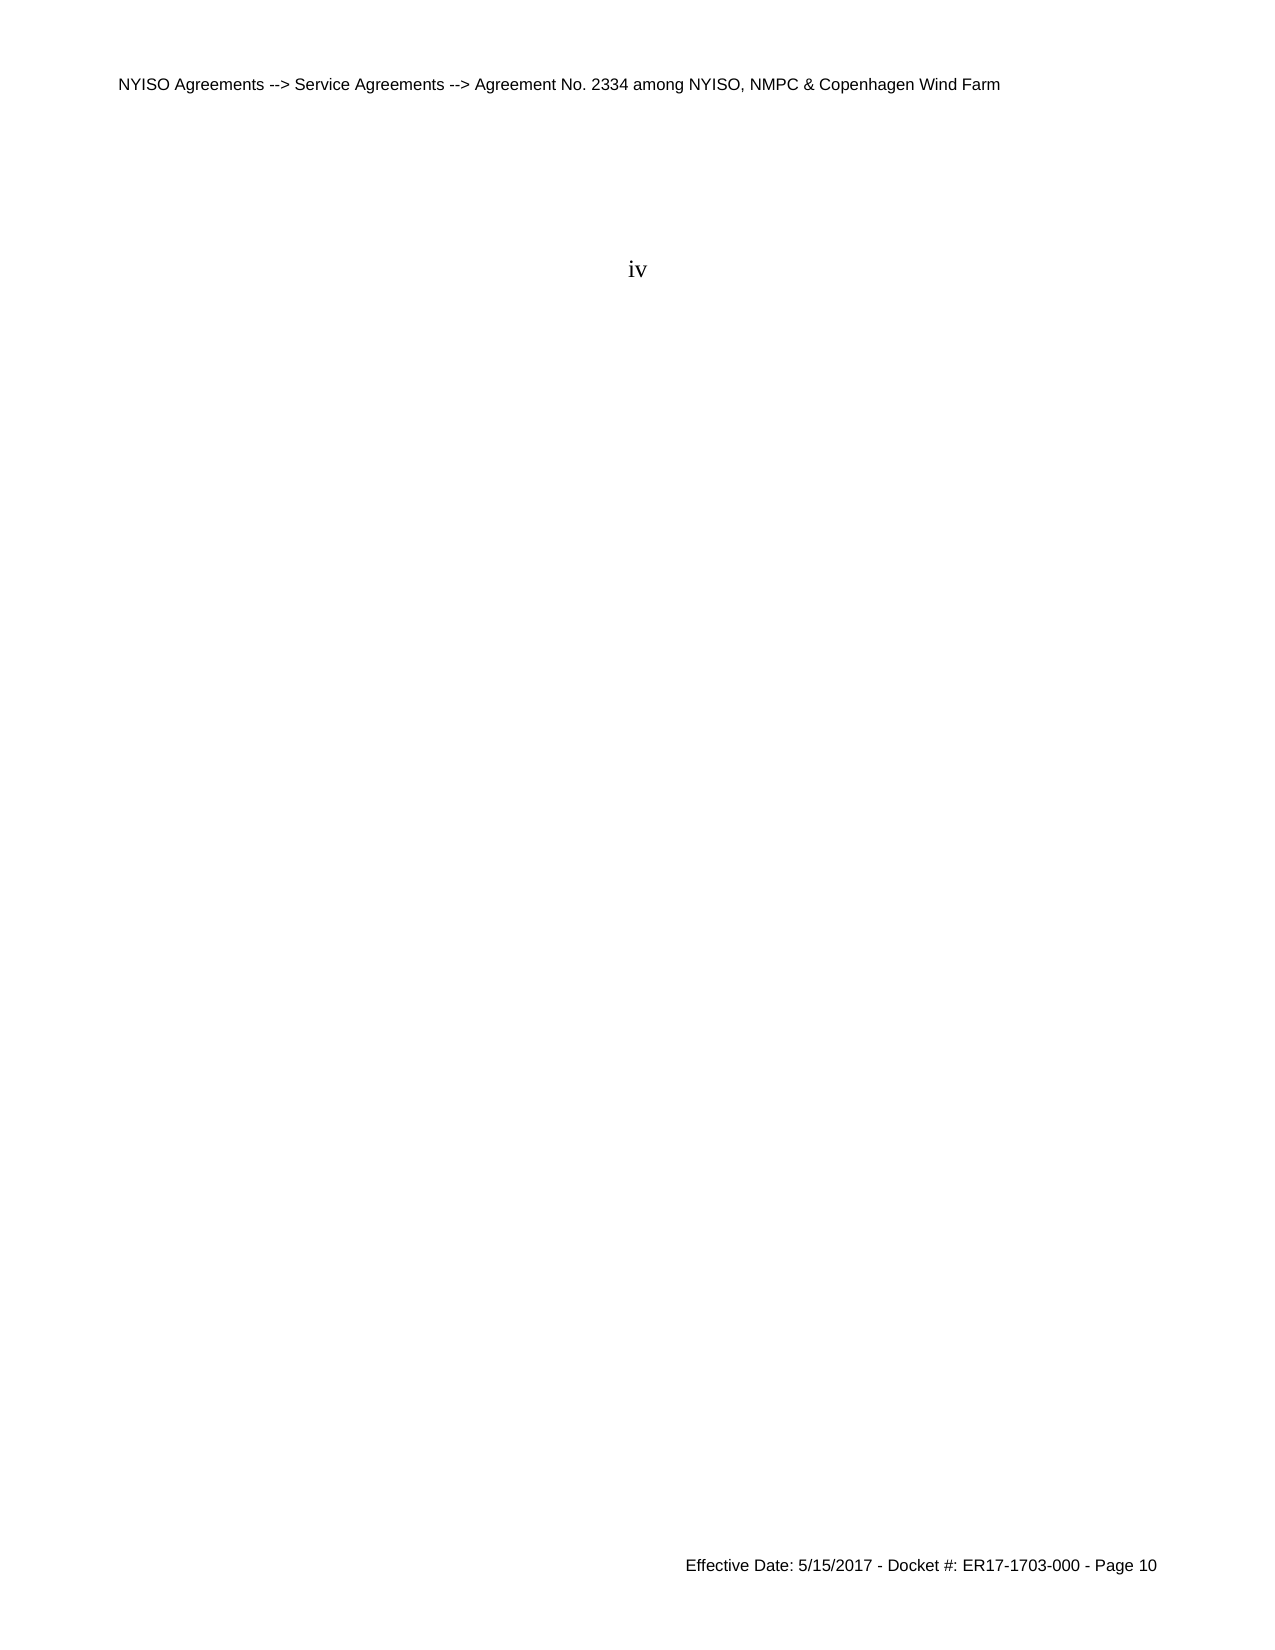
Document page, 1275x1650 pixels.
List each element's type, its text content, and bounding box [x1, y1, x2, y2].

text iv [628, 255, 1275, 284]
